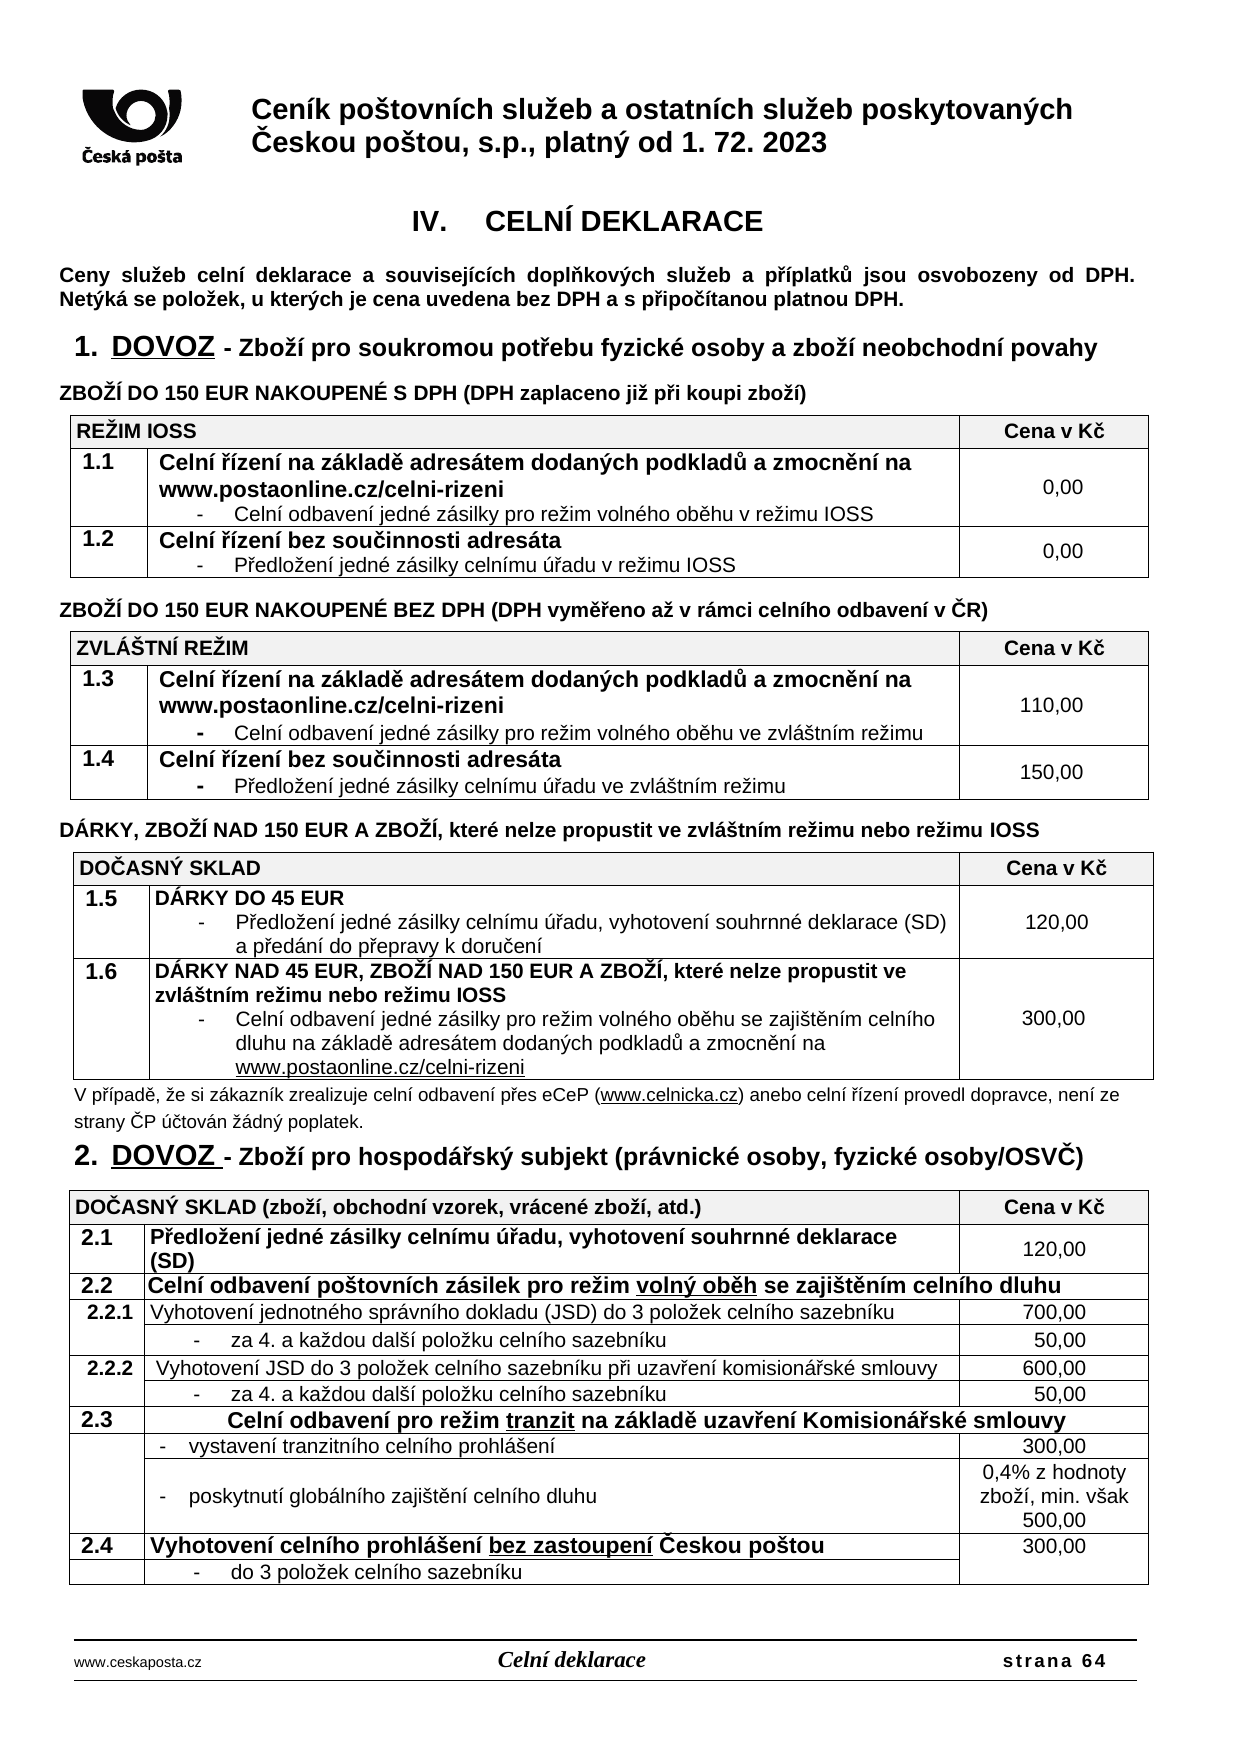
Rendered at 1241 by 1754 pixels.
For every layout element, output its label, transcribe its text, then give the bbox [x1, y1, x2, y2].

subtitle DOVOZ - Zboží pro soukromou potřebu fyzické osoby a zboží neobchodní povahy [74, 334, 1137, 361]
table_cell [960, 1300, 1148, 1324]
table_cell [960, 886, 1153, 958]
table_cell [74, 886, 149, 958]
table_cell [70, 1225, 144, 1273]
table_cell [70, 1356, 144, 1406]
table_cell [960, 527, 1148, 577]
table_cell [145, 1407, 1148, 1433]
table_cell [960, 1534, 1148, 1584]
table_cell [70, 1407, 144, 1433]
subtitle DOVOZ - Zboží pro hospodářský subjekt (právnické osoby, fyzické osoby/OSVČ) [74, 1144, 1137, 1171]
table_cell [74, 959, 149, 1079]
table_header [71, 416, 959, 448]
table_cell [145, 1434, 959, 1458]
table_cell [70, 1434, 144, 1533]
text Ceny služeb celní deklarace a souvisejících doplňkových služeb a příplatků jsou osvobozeny od DPH. Netýká se položek, u kterých je cena uvedena bez DPH a s připočítanou platnou DPH. [59, 262, 1137, 310]
subtitle CELNÍ DEKLARACE [74, 204, 1137, 238]
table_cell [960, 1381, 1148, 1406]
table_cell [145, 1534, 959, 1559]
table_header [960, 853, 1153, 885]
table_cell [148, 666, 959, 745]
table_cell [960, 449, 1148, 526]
text ZBOŽÍ DO 150 EUR NAKOUPENÉ BEZ DPH (DPH vyměřeno až v rámci celního odbavení v ČR) [59, 598, 1137, 622]
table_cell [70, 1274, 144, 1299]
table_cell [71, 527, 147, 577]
text DÁRKY, ZBOŽÍ NAD 150 EUR A ZBOŽÍ, které nelze propustit ve zvláštním režimu nebo režimu IOSS [59, 819, 1137, 842]
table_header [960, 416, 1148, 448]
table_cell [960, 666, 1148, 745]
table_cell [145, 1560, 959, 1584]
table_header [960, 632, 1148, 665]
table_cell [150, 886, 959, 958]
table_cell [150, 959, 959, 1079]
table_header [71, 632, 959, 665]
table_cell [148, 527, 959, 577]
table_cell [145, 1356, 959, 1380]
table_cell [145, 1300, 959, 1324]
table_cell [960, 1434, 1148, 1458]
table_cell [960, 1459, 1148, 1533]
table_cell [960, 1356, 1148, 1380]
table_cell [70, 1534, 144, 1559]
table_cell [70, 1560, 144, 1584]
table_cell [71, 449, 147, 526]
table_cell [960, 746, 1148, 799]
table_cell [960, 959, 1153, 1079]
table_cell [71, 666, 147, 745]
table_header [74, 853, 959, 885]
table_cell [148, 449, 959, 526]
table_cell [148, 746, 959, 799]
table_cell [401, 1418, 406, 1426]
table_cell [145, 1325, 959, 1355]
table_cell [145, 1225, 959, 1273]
text V případě, že si zákazník zrealizuje celní odbavení přes eCeP (www.celnicka.cz) anebo celní řízení provedl dopravce, není ze strany ČP účtován žádný poplatek. [74, 1080, 1137, 1134]
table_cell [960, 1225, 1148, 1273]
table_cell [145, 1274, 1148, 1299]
text ZBOŽÍ DO 150 EUR NAKOUPENÉ S DPH (DPH zaplaceno již při koupi zboží) [59, 381, 1137, 405]
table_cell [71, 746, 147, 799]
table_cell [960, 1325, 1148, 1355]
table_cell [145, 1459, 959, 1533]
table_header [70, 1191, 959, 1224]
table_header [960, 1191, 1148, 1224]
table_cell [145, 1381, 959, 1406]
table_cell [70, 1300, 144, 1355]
